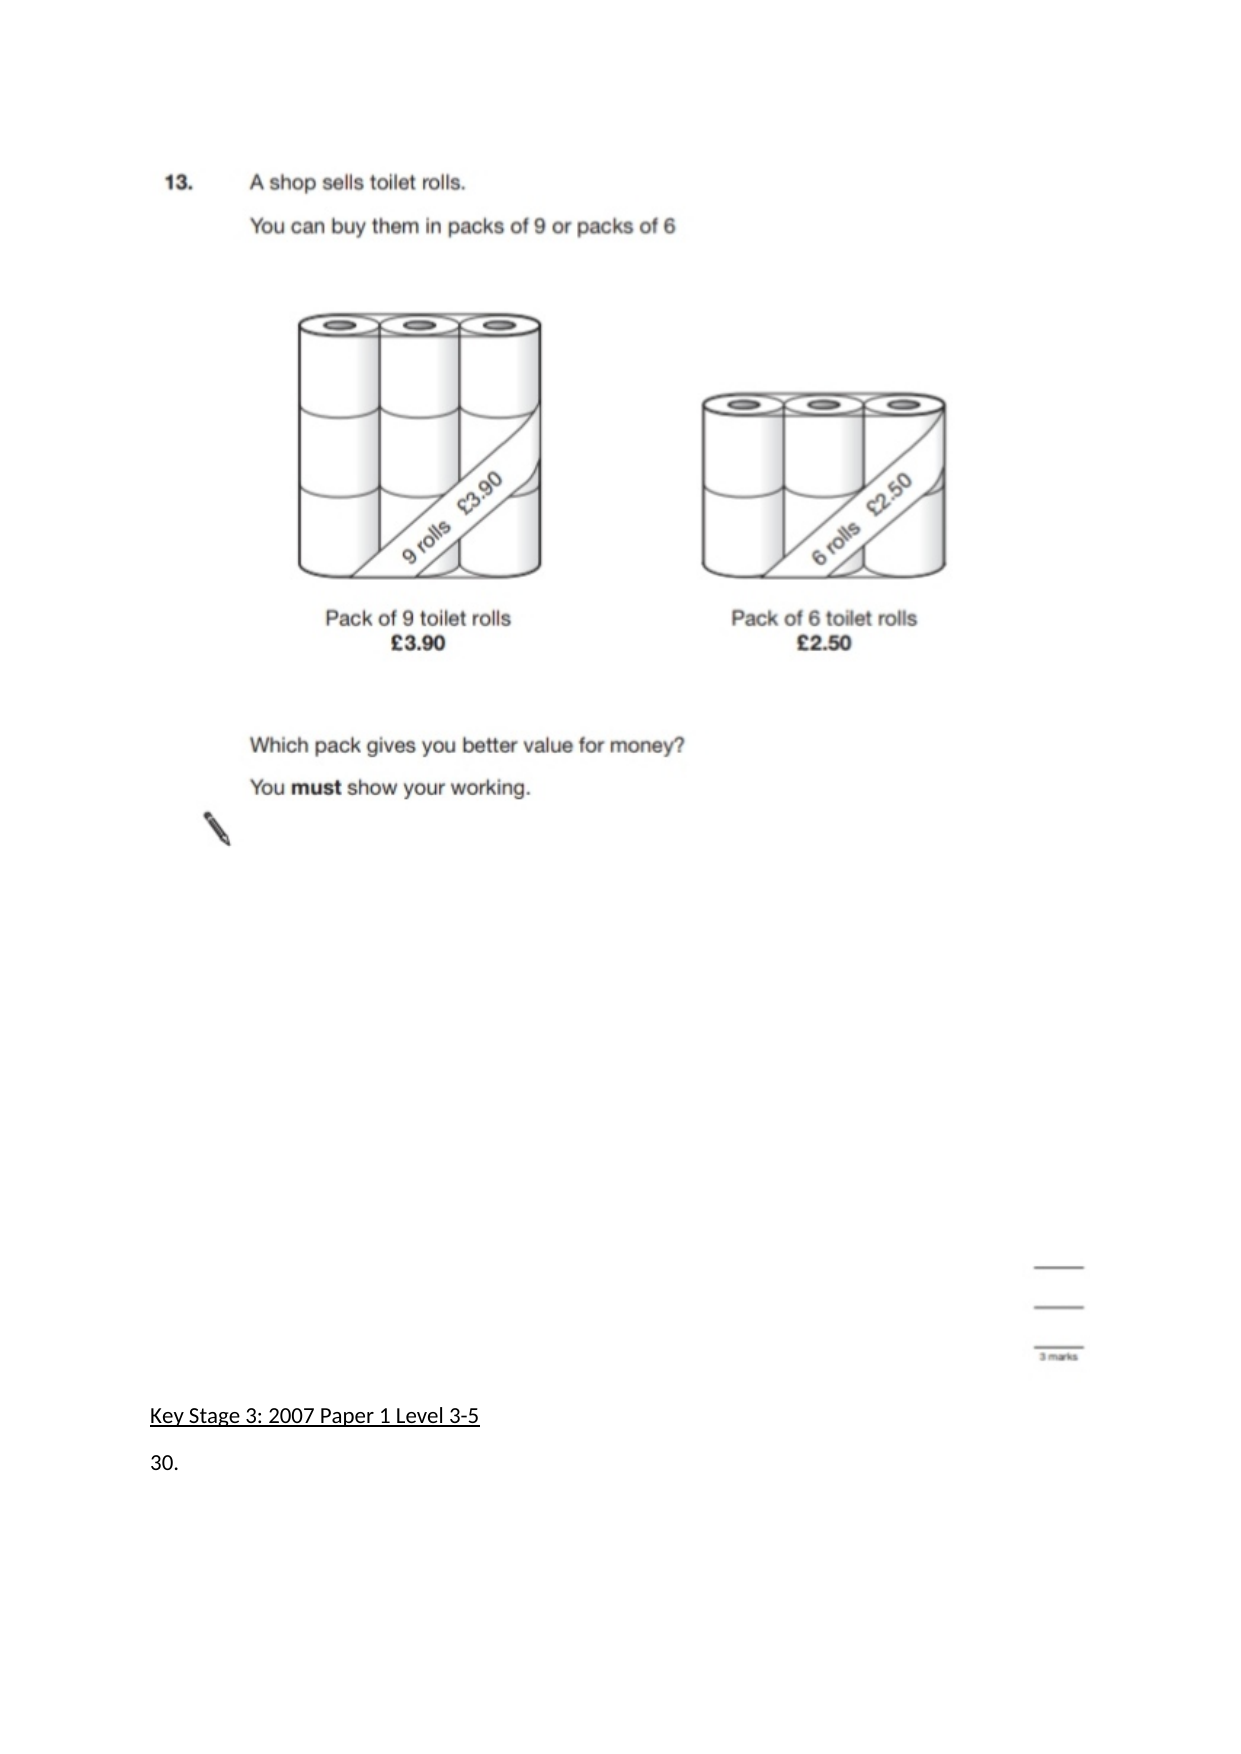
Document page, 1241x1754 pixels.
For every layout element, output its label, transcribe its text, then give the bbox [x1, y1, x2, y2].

text 30. [150, 1448, 1090, 1476]
picture [150, 150, 1091, 1383]
text Key Stage 3: 2007 Paper 1 Level 3-5 [150, 1401, 1090, 1429]
